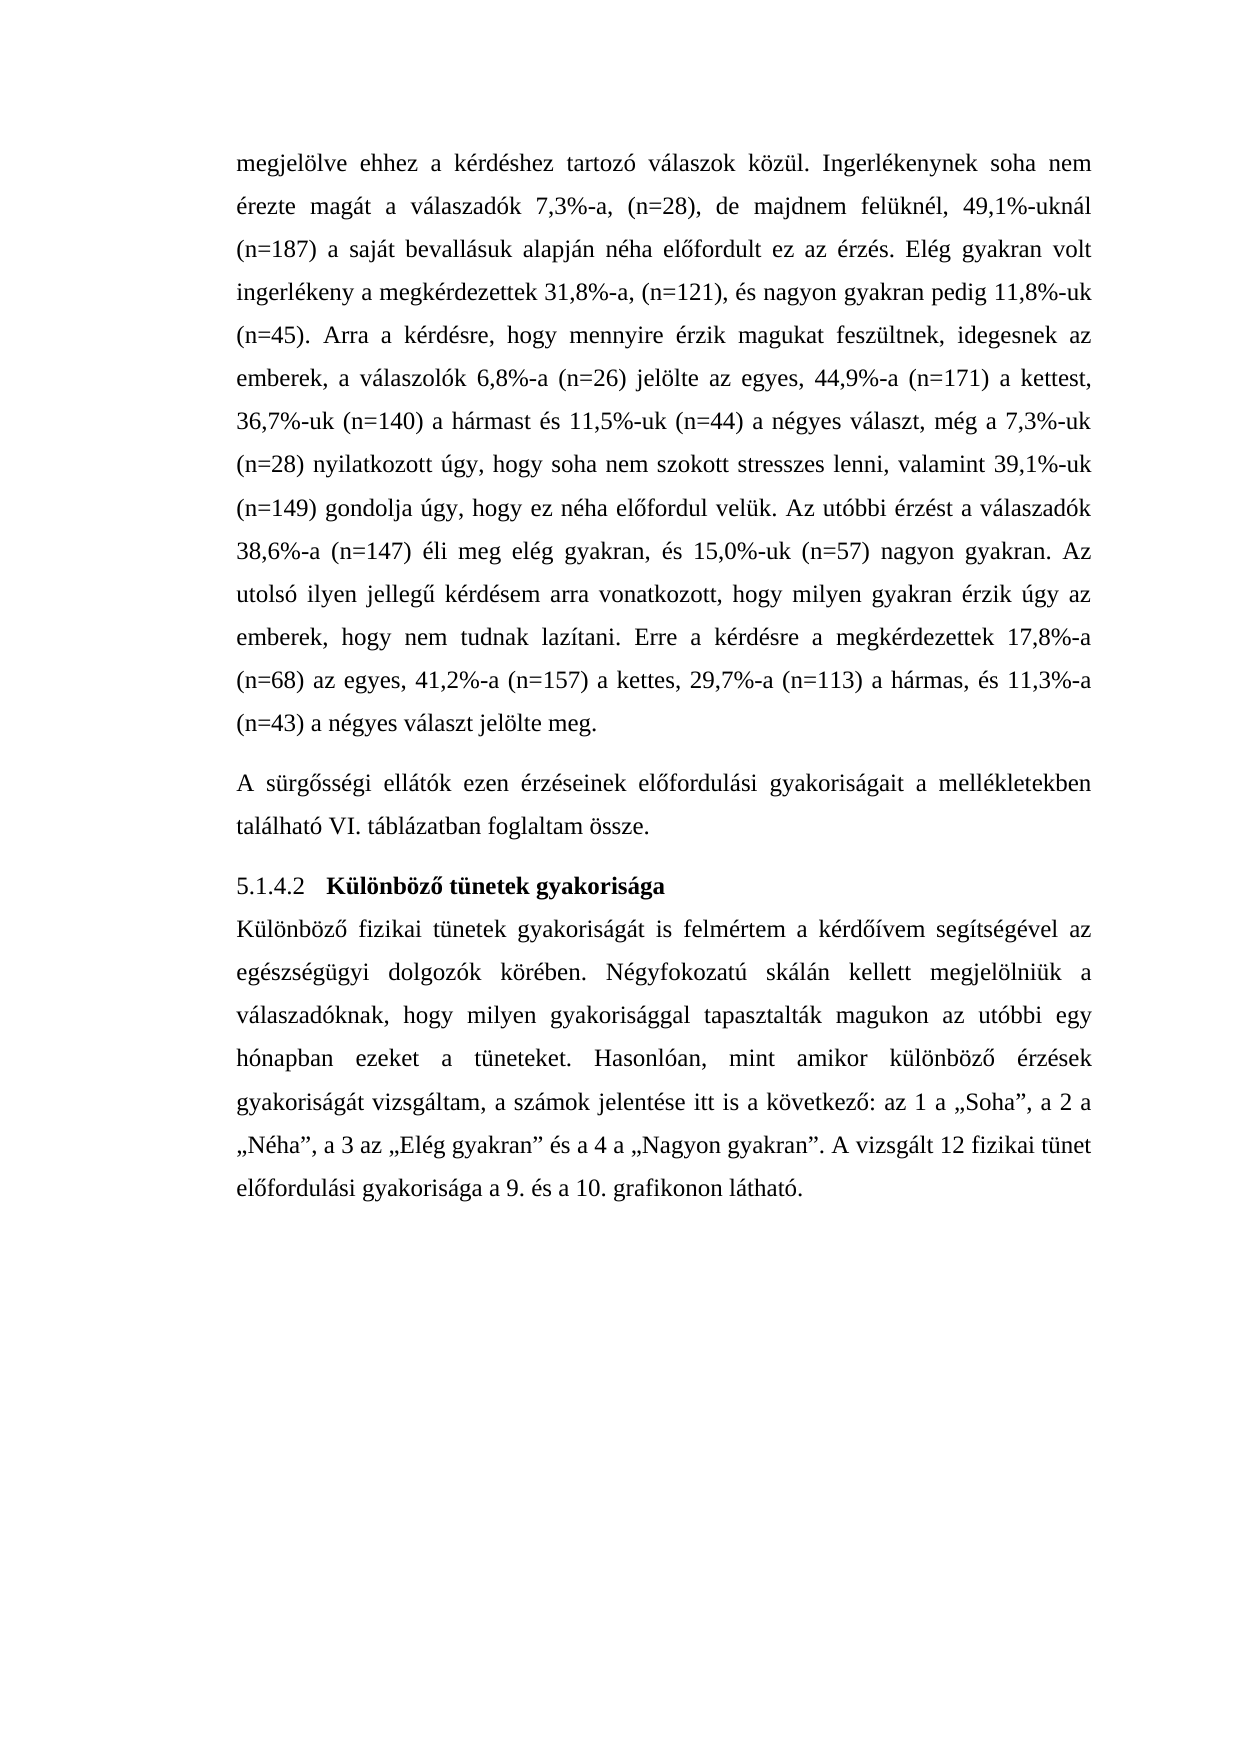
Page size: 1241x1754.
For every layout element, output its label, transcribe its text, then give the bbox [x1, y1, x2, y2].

text Különböző fizikai tünetek gyakoriságát is felmértem a kérdőívem segítségével az egészségügyi dolgozók körében. Négyfokozatú skálán kellett megjelölniük a válaszadóknak, hogy milyen gyakorisággal tapasztalták magukon az utóbbi egy hónapban ezeket a tüneteket. Hasonlóan, mint amikor különböző érzések gyakoriságát vizsgáltam, a számok jelentése itt is a következő: az 1 a „Soha”, a 2 a „Néha”, a 3 az „Elég gyakran” és a 4 a „Nagyon gyakran”. A vizsgált 12 fizikai tünet előfordulási gyakorisága a 9. és a 10. grafikonon látható. [236, 914, 1092, 1202]
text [236, 148, 1092, 737]
subtitle Különböző tünetek gyakorisága [236, 871, 1092, 900]
text A sürgősségi ellátók ezen érzéseinek előfordulási gyakoriságait a mellékletekben található VI. táblázatban foglaltam össze. [236, 768, 1092, 840]
